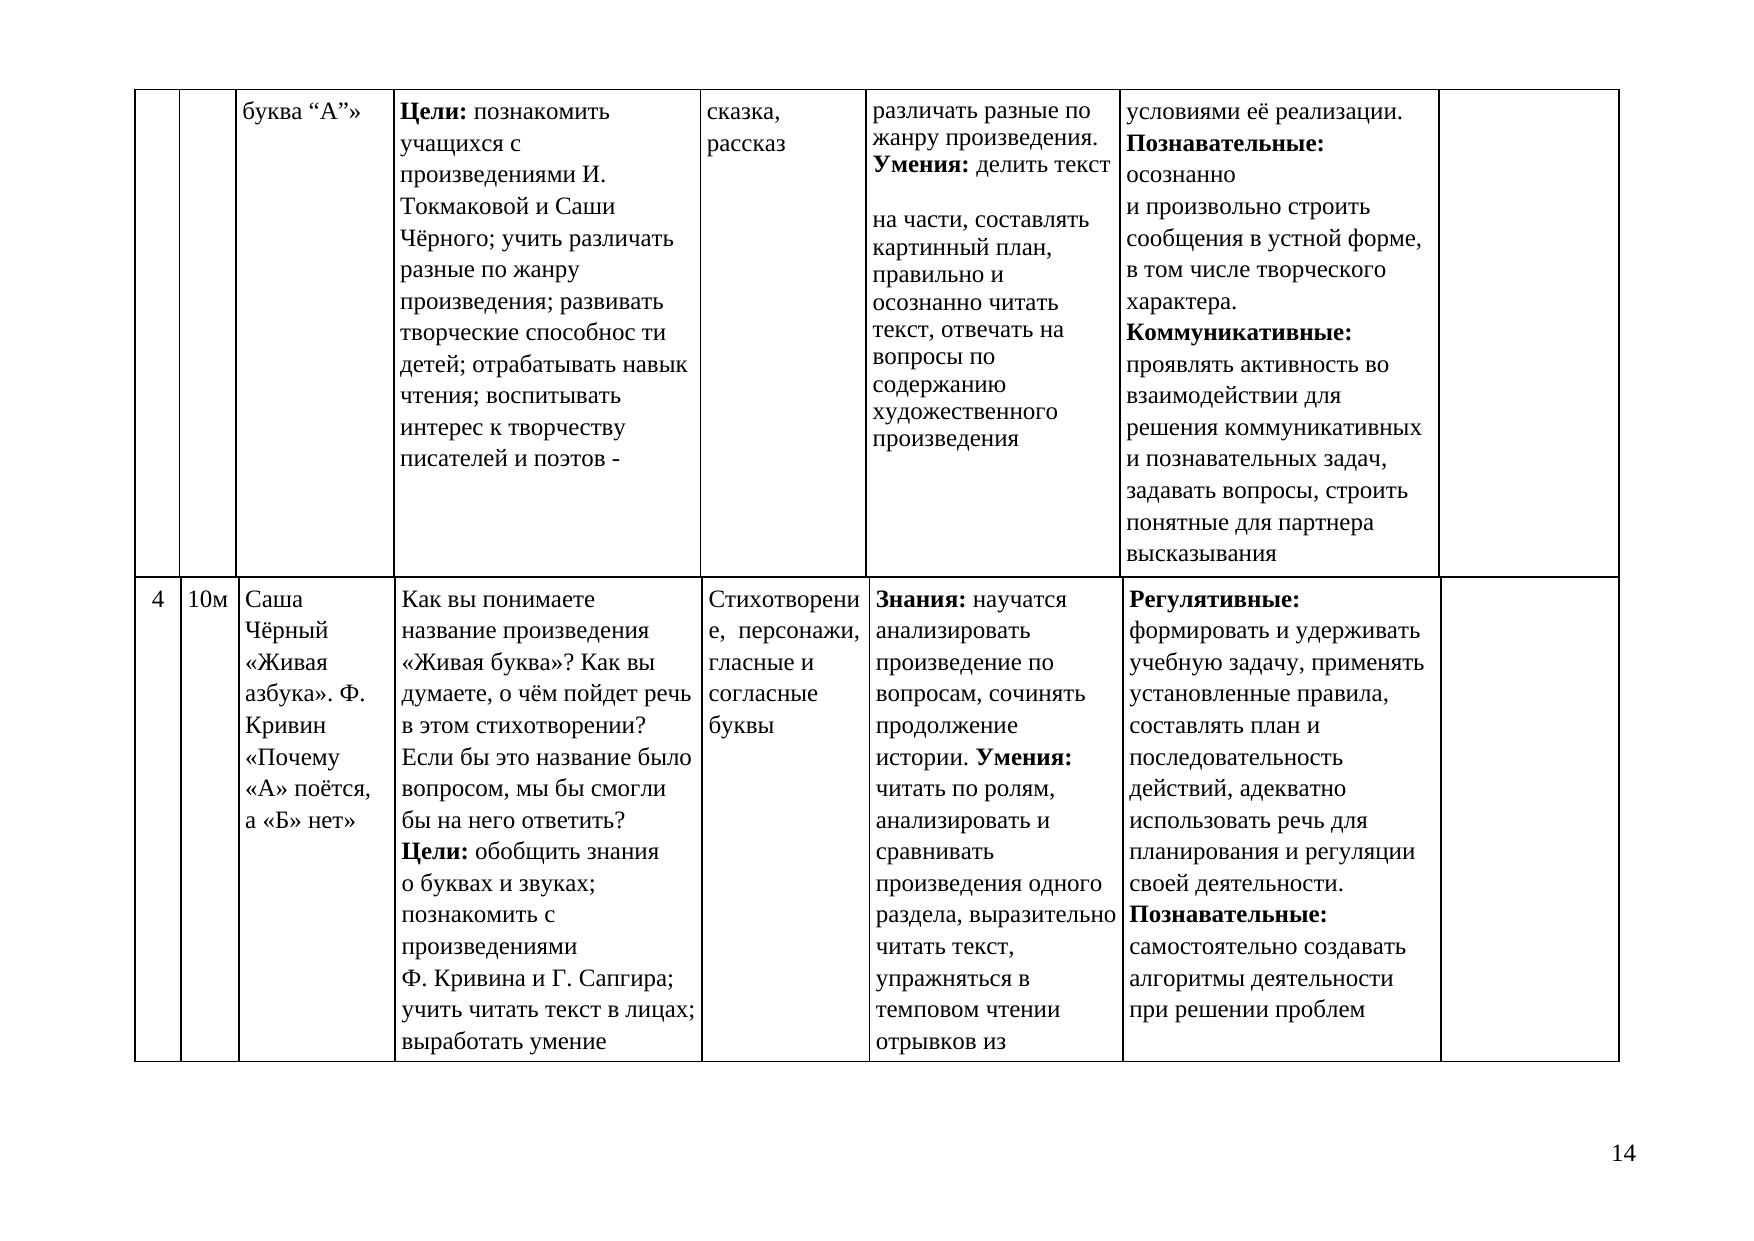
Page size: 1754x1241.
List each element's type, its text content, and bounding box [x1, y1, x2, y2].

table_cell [395, 90, 700, 576]
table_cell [1121, 90, 1438, 576]
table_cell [237, 90, 393, 576]
table_cell 9 [180, 90, 235, 576]
table_cell 4 [136, 578, 180, 1061]
table_cell [1442, 578, 1618, 1061]
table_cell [867, 90, 1119, 576]
table_cell [1440, 90, 1618, 576]
table_cell 10м [182, 578, 238, 1061]
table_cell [701, 90, 865, 576]
table_cell 3 [136, 90, 179, 576]
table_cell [703, 578, 869, 1061]
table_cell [240, 578, 394, 1061]
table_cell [396, 578, 701, 1061]
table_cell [870, 578, 1122, 1061]
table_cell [1124, 578, 1440, 1061]
